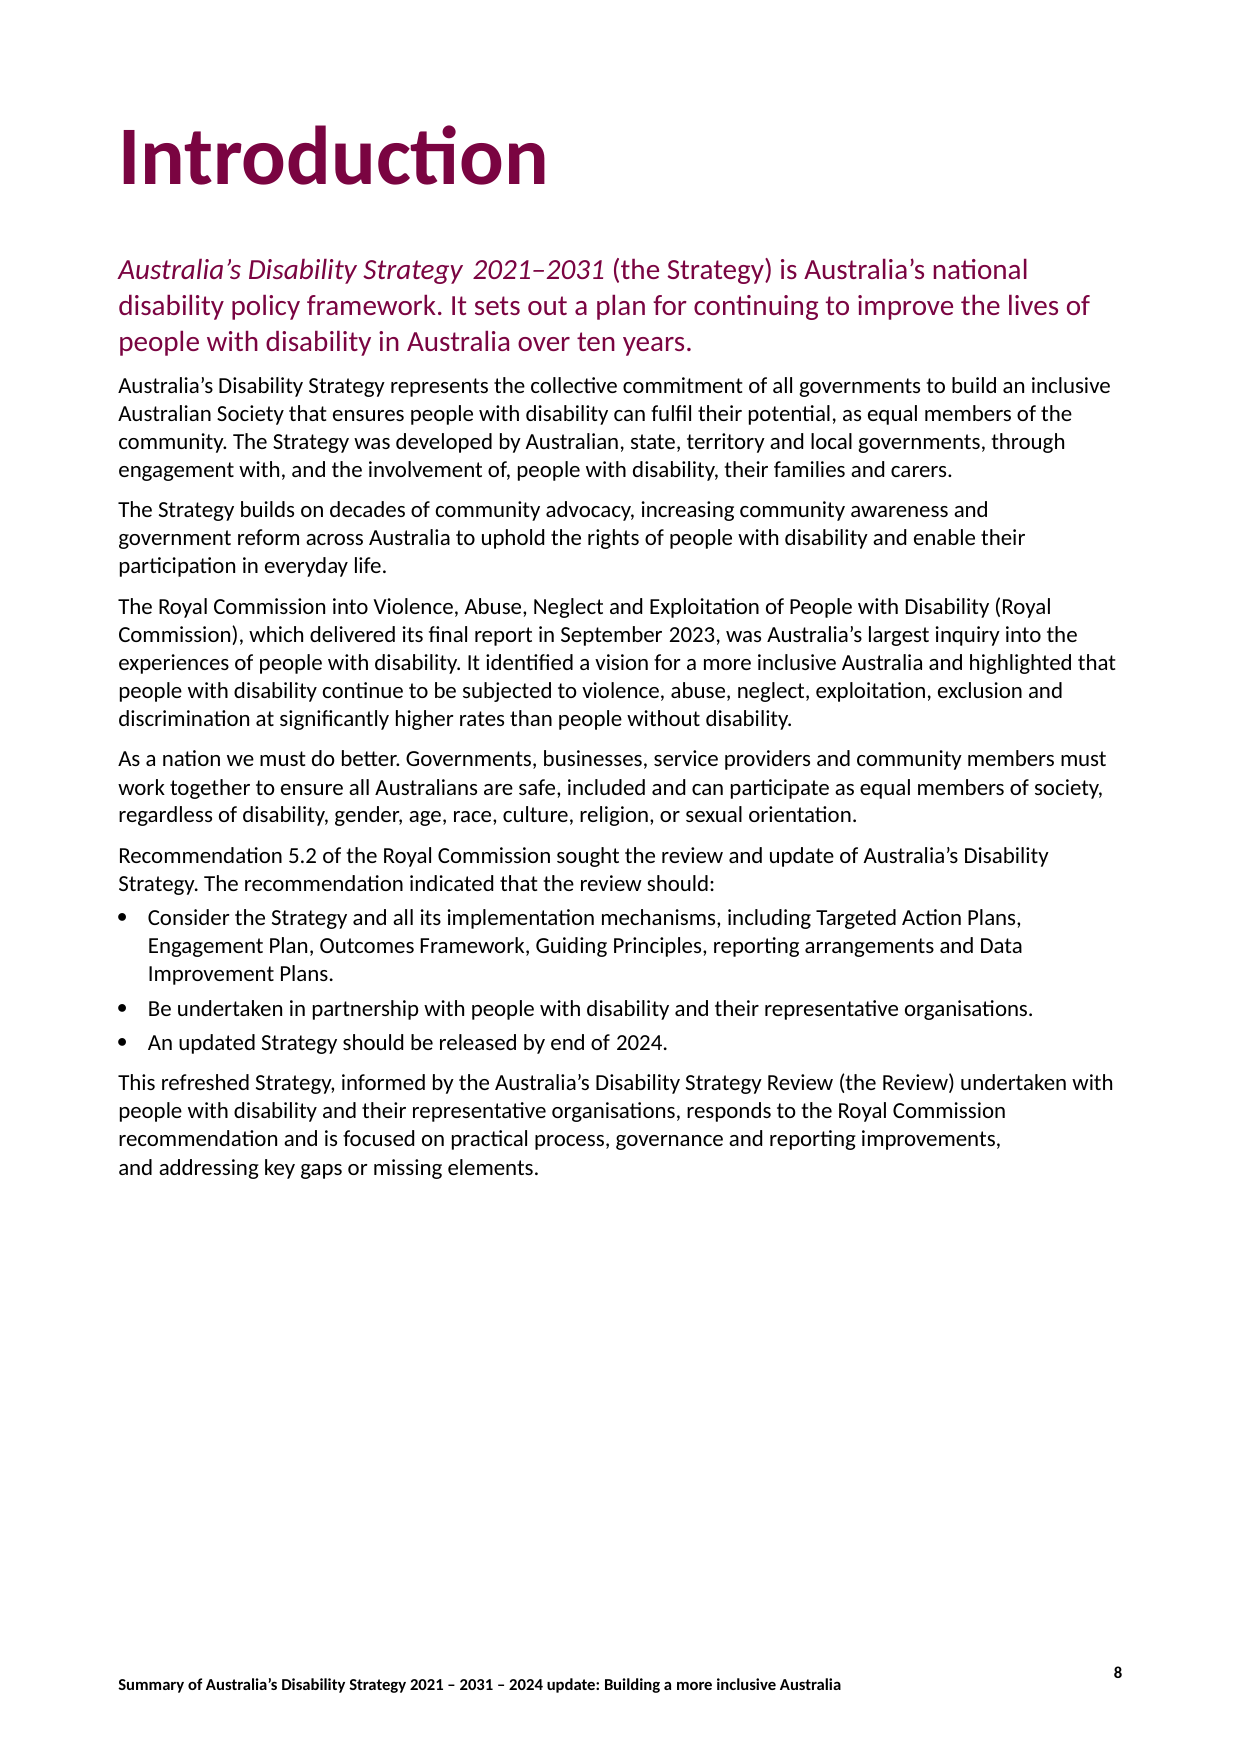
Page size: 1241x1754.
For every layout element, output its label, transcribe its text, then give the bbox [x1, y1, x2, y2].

text Be undertaken in partnership with people with disability and their representative organisations. [118, 994, 1122, 1022]
text The Strategy builds on decades of community advocacy, increasing community awareness and government reform across Australia to uphold the rights of people with disability and enable their participation in everyday life. [118, 495, 1122, 579]
subtitle Introduction [118, 118, 1122, 201]
text This refreshed Strategy, informed by the Australia’s Disability Strategy Review (the Review) undertaken with people with disability and their representative organisations, responds to the Royal Commission recommendation and is focused on practical process, governance and reporting improvements, and addressing key gaps or missing elements. [118, 1068, 1122, 1181]
text The Royal Commission into Violence, Abuse, Neglect and Exploitation of People with Disability (Royal Commission), which delivered its final report in September 2023, was Australia’s largest inquiry into the experiences of people with disability. It identified a vision for a more inclusive Australia and highlighted that people with disability continue to be subjected to violence, abuse, neglect, exploitation, exclusion and discrimination at significantly higher rates than people without disability. [118, 592, 1122, 732]
text Australia’s Disability Strategy represents the collective commitment of all governments to build an inclusive Australian Society that ensures people with disability can fulfil their potential, as equal members of the community. The Strategy was developed by Australian, state, territory and local governments, through engagement with, and the involvement of, people with disability, their families and carers. [118, 371, 1122, 483]
text An updated Strategy should be released by end of 2024. [118, 1028, 1122, 1056]
text Australia’s Disability Strategy 2021–2031 (the Strategy) is Australia’s national disability policy framework. It sets out a plan for continuing to improve the lives of people with disability in Australia over ten years. [118, 251, 1122, 358]
text As a nation we must do better. Governments, businesses, service providers and community members must work together to ensure all Australians are safe, included and can participate as equal members of society, regardless of disability, gender, age, race, culture, religion, or sexual orientation. [118, 744, 1122, 829]
text Consider the Strategy and all its implementation mechanisms, including Targeted Action Plans, Engagement Plan, Outcomes Framework, Guiding Principles, reporting arrangements and Data Improvement Plans. [118, 903, 1122, 987]
text Recommendation 5.2 of the Royal Commission sought the review and update of Australia’s Disability Strategy. The recommendation indicated that the review should: [118, 841, 1122, 897]
